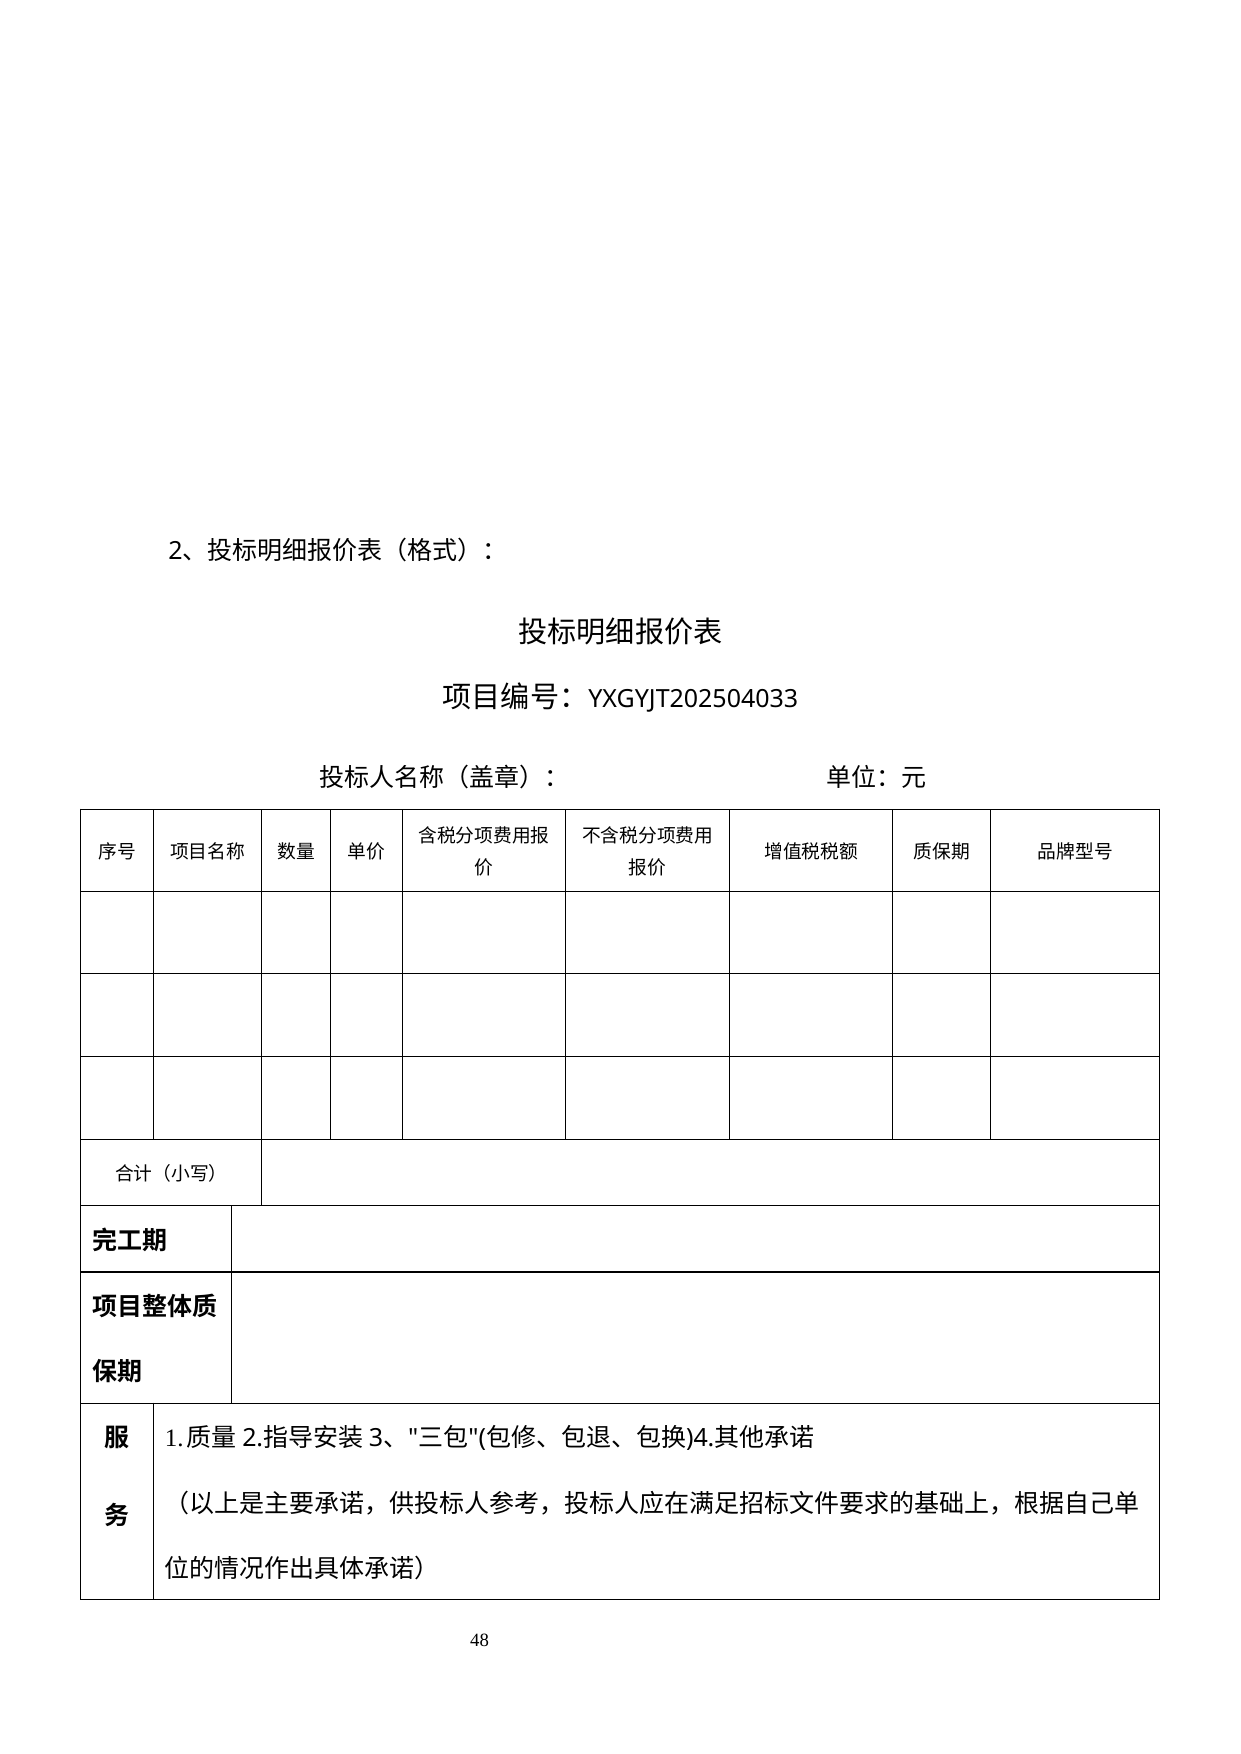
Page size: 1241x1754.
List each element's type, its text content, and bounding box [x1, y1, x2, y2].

table_header 项目名称 [154, 810, 261, 891]
table_cell [331, 1057, 402, 1139]
table_cell [331, 974, 402, 1056]
table_header 品牌型号 [991, 810, 1159, 891]
table_cell [403, 1057, 565, 1139]
text 投标人名称（盖章）： 单位：元 [118, 743, 1122, 808]
table_cell [403, 974, 565, 1056]
table_cell 质量 2.指导安装 3、"三包"(包修、包退、包换)4.其他承诺 （以上是主要承诺，供投标人参考，投标人应在满足招标文件要求的基础上，根据自己单位的情况作出具体承诺） [154, 1404, 1159, 1599]
table_cell [403, 892, 565, 973]
table_cell [893, 1057, 990, 1139]
table_header 数量 [262, 810, 330, 891]
table_cell [991, 892, 1159, 973]
table_cell [262, 892, 330, 973]
table_cell [991, 1057, 1159, 1139]
table_cell [566, 974, 729, 1056]
table_cell [566, 892, 729, 973]
table_cell [730, 1057, 892, 1139]
table_cell [81, 892, 153, 973]
table_cell [262, 974, 330, 1056]
table_cell [154, 1057, 261, 1139]
table_cell [81, 974, 153, 1056]
text 2、投标明细报价表（格式）： [118, 516, 1122, 581]
table_cell [730, 892, 892, 973]
text 投标明细报价表 [118, 597, 1122, 662]
table_cell [991, 974, 1159, 1056]
table_cell [262, 1140, 1159, 1205]
table_cell [232, 1273, 1159, 1402]
table_cell 服 务 承 诺 [81, 1404, 153, 1599]
table_cell [81, 1057, 153, 1139]
table_cell [893, 892, 990, 973]
table_cell [566, 1057, 729, 1139]
table_cell [893, 974, 990, 1056]
table_cell [154, 892, 261, 973]
text 项目编号：YXGYJT202504033 [118, 662, 1122, 727]
table_header 含税分项费用报价 [403, 810, 565, 891]
table_cell [154, 974, 261, 1056]
table_cell 合计（小写） [81, 1140, 261, 1205]
table_cell [331, 892, 402, 973]
table_header 单价 [331, 810, 402, 891]
table_header 不含税分项费用报价 [566, 810, 729, 891]
table_cell [262, 1057, 330, 1139]
table_cell [232, 1206, 1159, 1271]
table_cell [730, 974, 892, 1056]
table_header 质保期 [893, 810, 990, 891]
table_header 序号 [81, 810, 153, 891]
table_cell 完工期 [81, 1206, 231, 1271]
table_header 增值税税额 [730, 810, 892, 891]
table_cell 项目整体质保期 [81, 1273, 231, 1402]
